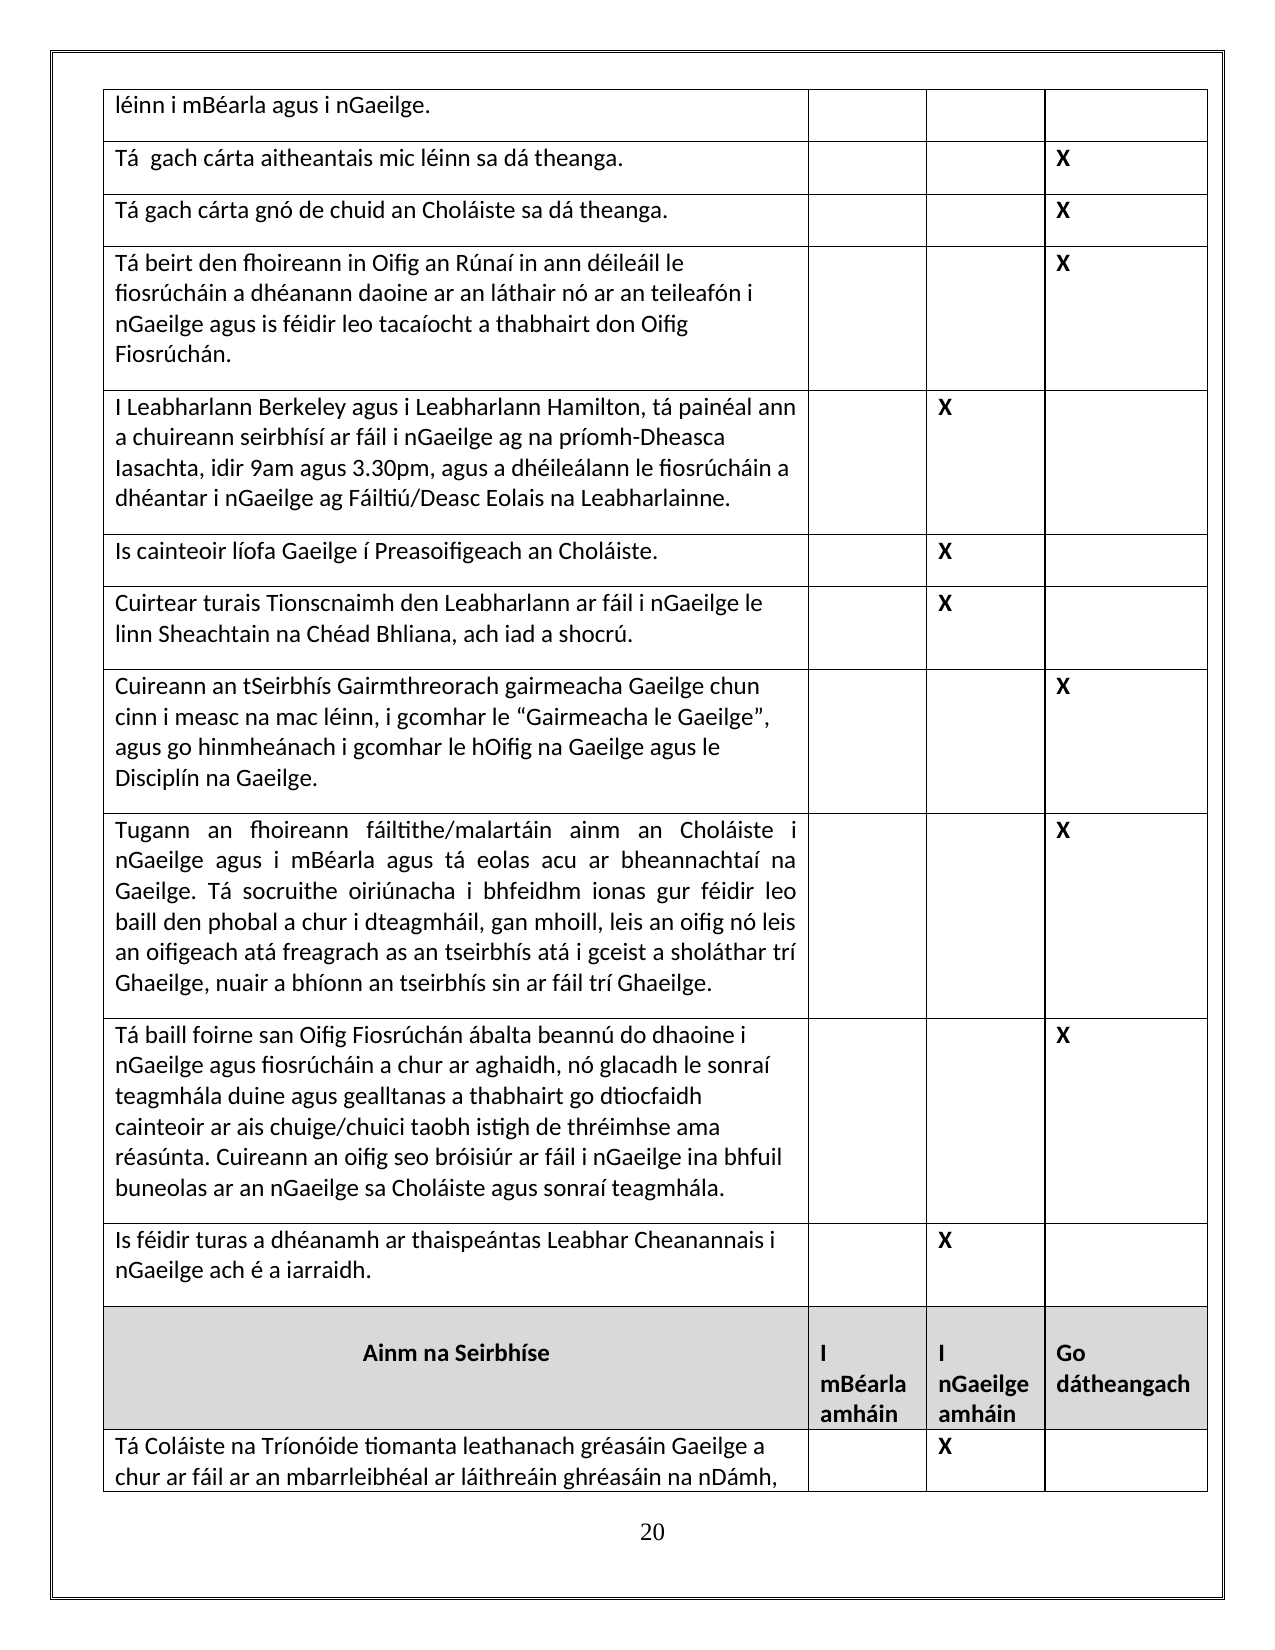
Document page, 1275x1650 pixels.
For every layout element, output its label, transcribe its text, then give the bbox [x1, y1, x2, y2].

table_cell X [927, 1430, 1044, 1491]
table_cell X [927, 391, 1044, 534]
table_cell [809, 814, 926, 1018]
table_cell I mBéarla amháin [809, 1307, 926, 1429]
table_cell [927, 142, 1044, 193]
table_cell [809, 1430, 926, 1491]
table_cell I Leabharlann Berkeley agus i Leabharlann Hamilton, tá painéal ann a chuireann seirbhísí ar fáil i nGaeilge ag na príomh-Dheasca Iasachta, idir 9am agus 3.30pm, agus a dhéileálann le fiosrúcháin a dhéantar i nGaeilge ag Fáiltiú/Deasc Eolais na Leabharlainne. [104, 391, 808, 534]
table_cell [1046, 1430, 1207, 1491]
table_cell [809, 1224, 926, 1306]
table_cell Ainm na Seirbhíse [104, 1307, 808, 1429]
table_cell X [1046, 814, 1207, 1018]
table_cell [927, 195, 1044, 246]
table_cell [809, 142, 926, 193]
table_cell [927, 90, 1044, 141]
table_cell Tá beirt den fhoireann in Oifig an Rúnaí in ann déileáil le fiosrúcháin a dhéanann daoine ar an láthair nó ar an teileafón i nGaeilge agus is féidir leo tacaíocht a thabhairt don Oifig Fiosrúchán. [104, 247, 808, 390]
table_cell X [1046, 142, 1207, 193]
table_cell Tá gach cárta gnó de chuid an Choláiste sa dá theanga. [104, 195, 808, 246]
table_cell [809, 587, 926, 669]
table_cell [1046, 587, 1207, 669]
table_cell X [927, 535, 1044, 586]
table_cell [1046, 535, 1207, 586]
table_cell Tá baill foirne san Oifig Fiosrúchán ábalta beannú do dhaoine i nGaeilge agus fiosrúcháin a chur ar aghaidh, nó glacadh le sonraí teagmhála duine agus gealltanas a thabhairt go dtiocfaidh cainteoir ar ais chuige/chuici taobh istigh de thréimhse ama réasúnta. Cuireann an oifig seo bróisiúr ar fáil i nGaeilge ina bhfuil buneolas ar an nGaeilge sa Choláiste agus sonraí teagmhála. [104, 1019, 808, 1223]
table_cell [927, 1019, 1044, 1223]
table_cell Is féidir turas a dhéanamh ar thaispeántas Leabhar Cheanannais i nGaeilge ach é a iarraidh. [104, 1224, 808, 1306]
table_cell X [1046, 195, 1207, 246]
table_cell Cuirtear turais Tionscnaimh den Leabharlann ar fáil i nGaeilge le linn Sheachtain na Chéad Bhliana, ach iad a shocrú. [104, 587, 808, 669]
table_cell [809, 391, 926, 534]
table_cell [809, 90, 926, 141]
table_cell X [1046, 1019, 1207, 1223]
table_cell [927, 814, 1044, 1018]
table_cell [927, 670, 1044, 813]
table_cell X [927, 1224, 1044, 1306]
table_cell [809, 247, 926, 390]
table_cell [809, 670, 926, 813]
table_cell [809, 1019, 926, 1223]
table_cell Is cainteoir líofa Gaeilge í Preasoifigeach an Choláiste. [104, 535, 808, 586]
table_cell [809, 195, 926, 246]
table_cell I nGaeilge amháin [927, 1307, 1044, 1429]
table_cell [104, 90, 808, 141]
table_cell [809, 535, 926, 586]
table_cell [927, 247, 1044, 390]
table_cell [104, 1430, 808, 1491]
table_cell [1046, 1224, 1207, 1306]
table_cell Tugann an fhoireann fáiltithe/malartáin ainm an Choláiste i nGaeilge agus i mBéarla agus tá eolas acu ar bheannachtaí na Gaeilge. Tá socruithe oiriúnacha i bhfeidhm ionas gur féidir leo baill den phobal a chur i dteagmháil, gan mhoill, leis an oifig nó leis an oifigeach atá freagrach as an tseirbhís atá i gceist a sholáthar trí Ghaeilge, nuair a bhíonn an tseirbhís sin ar fáil trí Ghaeilge. [104, 814, 808, 1018]
table_cell Cuireann an tSeirbhís Gairmthreorach gairmeacha Gaeilge chun cinn i measc na mac léinn, i gcomhar le “Gairmeacha le Gaeilge”, agus go hinmheánach i gcomhar le hOifig na Gaeilge agus le Disciplín na Gaeilge. [104, 670, 808, 813]
table_cell X [927, 587, 1044, 669]
table_cell X [1046, 247, 1207, 390]
table_cell Go dátheangach [1046, 1307, 1207, 1429]
table_cell X [1046, 90, 1207, 141]
table_cell Tá gach cárta aitheantais mic léinn sa dá theanga. [104, 142, 808, 193]
table_cell X [1046, 670, 1207, 813]
table_cell [1046, 391, 1207, 534]
